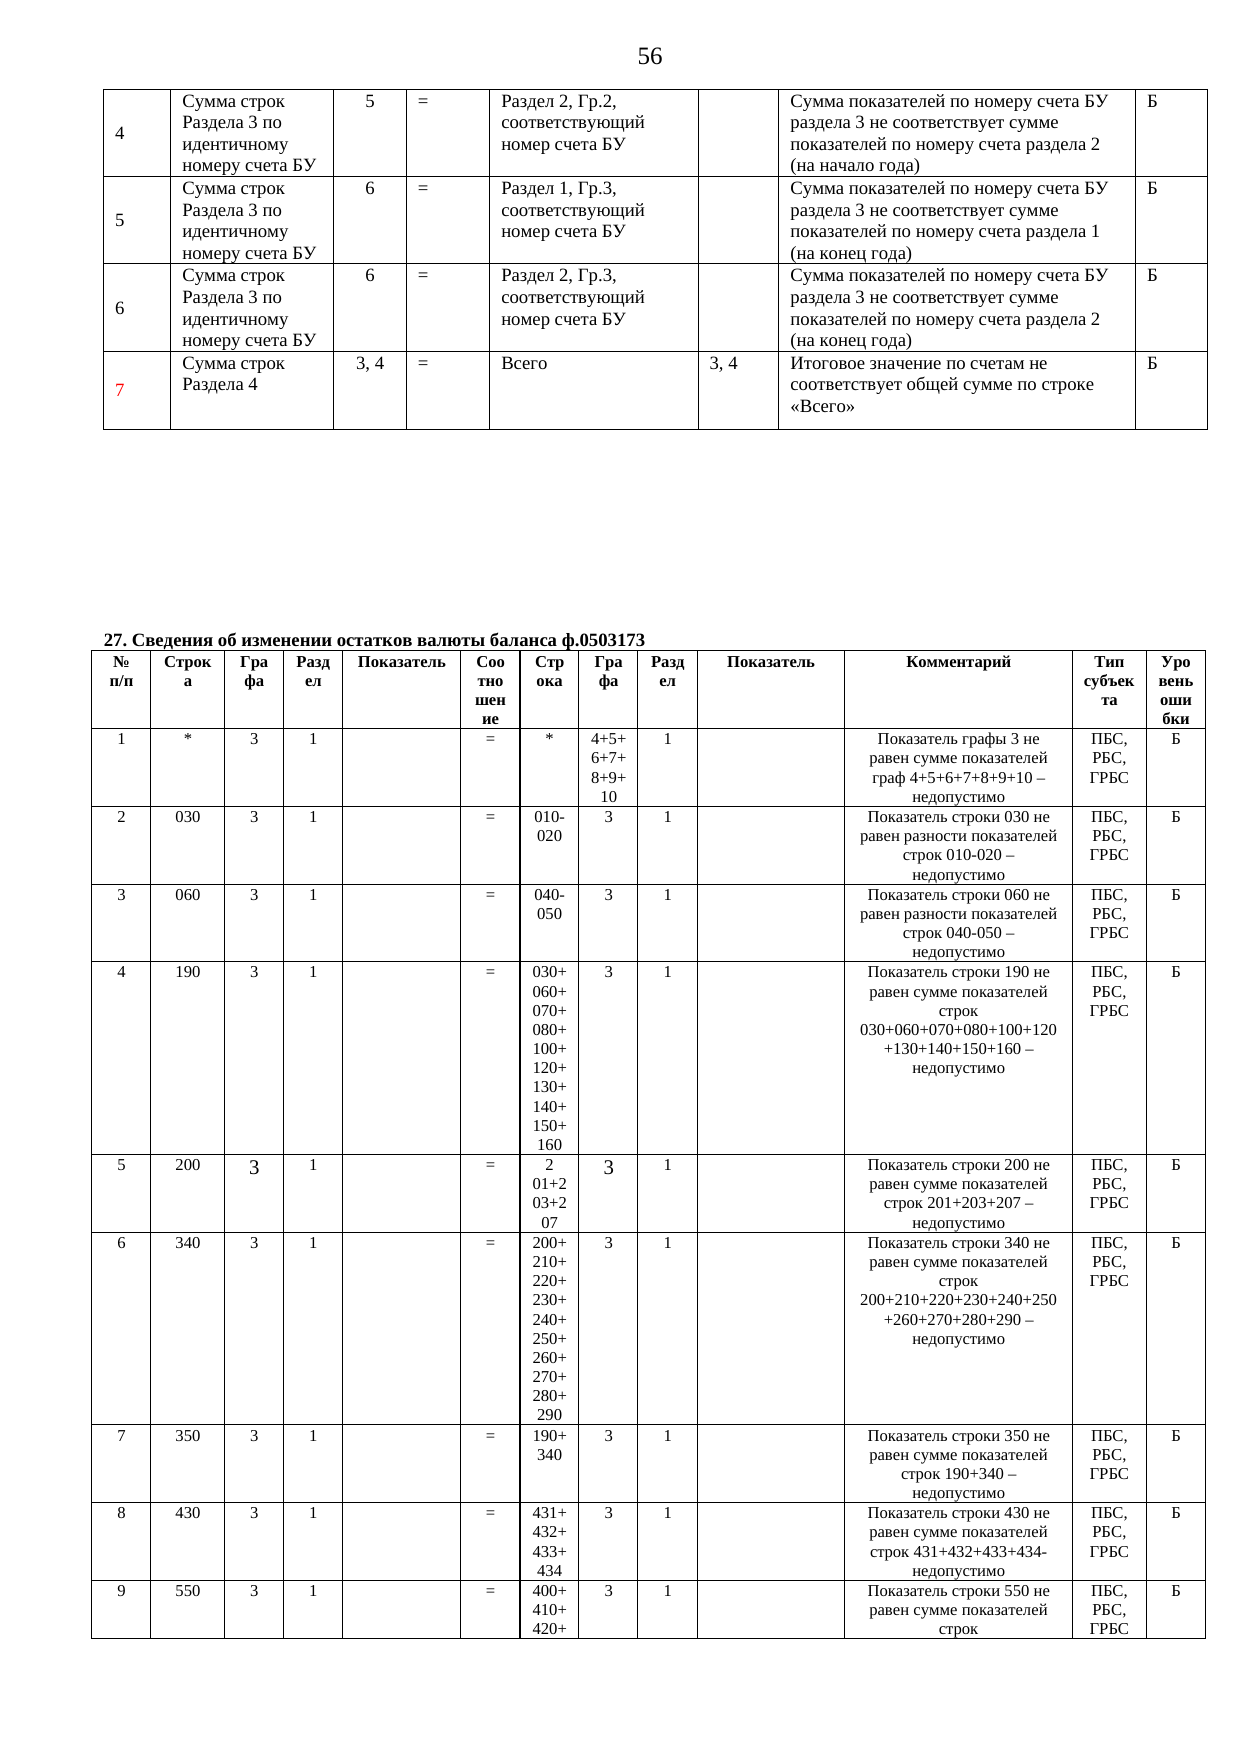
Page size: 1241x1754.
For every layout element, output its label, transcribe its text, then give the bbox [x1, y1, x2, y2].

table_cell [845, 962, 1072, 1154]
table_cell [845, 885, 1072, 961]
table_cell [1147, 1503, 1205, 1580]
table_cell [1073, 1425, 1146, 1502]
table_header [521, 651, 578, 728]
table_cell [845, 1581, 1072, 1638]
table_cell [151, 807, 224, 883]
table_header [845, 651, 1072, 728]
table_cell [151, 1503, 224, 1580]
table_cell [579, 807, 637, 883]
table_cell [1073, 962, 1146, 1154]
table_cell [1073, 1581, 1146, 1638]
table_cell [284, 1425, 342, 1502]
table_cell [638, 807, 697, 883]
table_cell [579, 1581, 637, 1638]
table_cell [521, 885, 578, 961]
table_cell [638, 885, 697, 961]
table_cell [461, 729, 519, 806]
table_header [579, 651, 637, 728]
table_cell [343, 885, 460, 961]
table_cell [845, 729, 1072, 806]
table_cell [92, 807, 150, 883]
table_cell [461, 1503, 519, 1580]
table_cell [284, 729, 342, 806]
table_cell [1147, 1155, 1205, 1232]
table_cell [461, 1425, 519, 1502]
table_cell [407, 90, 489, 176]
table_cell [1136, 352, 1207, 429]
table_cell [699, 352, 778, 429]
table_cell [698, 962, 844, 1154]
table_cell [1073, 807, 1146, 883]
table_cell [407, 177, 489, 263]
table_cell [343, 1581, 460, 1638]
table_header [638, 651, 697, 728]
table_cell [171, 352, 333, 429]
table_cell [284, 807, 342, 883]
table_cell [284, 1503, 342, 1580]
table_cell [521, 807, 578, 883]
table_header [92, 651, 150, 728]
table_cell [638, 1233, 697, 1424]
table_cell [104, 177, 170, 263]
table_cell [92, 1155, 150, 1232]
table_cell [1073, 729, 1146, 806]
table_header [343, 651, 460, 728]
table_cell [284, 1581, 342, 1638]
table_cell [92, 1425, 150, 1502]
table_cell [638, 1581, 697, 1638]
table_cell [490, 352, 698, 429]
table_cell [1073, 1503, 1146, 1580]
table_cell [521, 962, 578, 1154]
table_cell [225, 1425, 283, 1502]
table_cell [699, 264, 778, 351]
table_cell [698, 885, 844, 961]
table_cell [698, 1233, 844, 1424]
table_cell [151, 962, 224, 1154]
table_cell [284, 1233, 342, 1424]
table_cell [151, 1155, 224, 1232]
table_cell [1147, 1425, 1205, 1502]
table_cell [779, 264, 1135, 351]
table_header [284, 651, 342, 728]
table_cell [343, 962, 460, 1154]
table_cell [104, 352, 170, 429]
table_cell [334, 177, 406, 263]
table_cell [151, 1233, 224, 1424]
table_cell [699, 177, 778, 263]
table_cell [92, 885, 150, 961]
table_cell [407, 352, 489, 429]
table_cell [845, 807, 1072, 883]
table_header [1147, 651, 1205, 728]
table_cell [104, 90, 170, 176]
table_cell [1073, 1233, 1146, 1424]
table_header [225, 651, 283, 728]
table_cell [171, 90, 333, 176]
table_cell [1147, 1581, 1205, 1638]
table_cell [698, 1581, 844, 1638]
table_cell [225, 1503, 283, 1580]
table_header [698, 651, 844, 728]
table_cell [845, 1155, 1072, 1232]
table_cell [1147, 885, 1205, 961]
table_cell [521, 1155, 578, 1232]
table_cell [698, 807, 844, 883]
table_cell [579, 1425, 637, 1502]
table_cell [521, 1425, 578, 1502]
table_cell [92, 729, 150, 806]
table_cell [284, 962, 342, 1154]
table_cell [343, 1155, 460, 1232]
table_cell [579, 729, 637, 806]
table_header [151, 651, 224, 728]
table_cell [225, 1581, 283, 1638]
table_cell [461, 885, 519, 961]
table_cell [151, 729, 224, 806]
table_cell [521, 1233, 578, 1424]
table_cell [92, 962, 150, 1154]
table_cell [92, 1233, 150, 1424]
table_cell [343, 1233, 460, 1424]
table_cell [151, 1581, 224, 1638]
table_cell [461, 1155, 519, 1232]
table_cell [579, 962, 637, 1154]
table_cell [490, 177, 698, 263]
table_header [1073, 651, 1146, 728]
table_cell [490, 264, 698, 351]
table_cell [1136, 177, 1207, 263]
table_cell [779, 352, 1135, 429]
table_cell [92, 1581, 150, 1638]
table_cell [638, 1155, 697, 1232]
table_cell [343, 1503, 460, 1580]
subtitle 27. Сведения об изменении остатков валюты баланса ф.0503173 [103, 629, 1196, 650]
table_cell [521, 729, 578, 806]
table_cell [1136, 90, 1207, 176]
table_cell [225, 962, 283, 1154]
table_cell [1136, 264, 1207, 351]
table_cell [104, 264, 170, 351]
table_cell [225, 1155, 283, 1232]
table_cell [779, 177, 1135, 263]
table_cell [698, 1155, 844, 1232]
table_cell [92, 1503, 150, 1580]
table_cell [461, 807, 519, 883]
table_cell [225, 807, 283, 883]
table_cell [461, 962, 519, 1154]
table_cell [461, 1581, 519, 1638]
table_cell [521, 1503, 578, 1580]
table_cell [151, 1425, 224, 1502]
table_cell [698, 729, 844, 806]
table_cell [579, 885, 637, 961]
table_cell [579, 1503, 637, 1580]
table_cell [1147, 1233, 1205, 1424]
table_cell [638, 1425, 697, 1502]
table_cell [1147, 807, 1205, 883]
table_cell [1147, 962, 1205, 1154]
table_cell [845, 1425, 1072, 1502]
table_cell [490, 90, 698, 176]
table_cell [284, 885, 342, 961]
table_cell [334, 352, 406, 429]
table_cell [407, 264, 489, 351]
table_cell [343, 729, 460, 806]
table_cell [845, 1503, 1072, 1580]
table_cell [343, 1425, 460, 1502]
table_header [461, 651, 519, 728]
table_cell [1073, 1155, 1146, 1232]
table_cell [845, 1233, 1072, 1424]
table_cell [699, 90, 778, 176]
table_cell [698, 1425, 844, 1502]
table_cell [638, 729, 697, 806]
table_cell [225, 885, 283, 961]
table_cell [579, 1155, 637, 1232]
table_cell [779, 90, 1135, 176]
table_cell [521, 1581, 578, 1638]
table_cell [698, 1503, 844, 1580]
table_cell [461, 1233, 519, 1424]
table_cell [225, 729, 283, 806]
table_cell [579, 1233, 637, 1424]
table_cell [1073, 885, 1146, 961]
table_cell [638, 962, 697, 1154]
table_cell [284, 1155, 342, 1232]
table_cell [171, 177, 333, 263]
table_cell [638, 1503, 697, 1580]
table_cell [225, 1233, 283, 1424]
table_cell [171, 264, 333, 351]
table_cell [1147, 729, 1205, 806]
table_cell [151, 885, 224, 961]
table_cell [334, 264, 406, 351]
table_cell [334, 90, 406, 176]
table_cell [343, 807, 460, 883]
